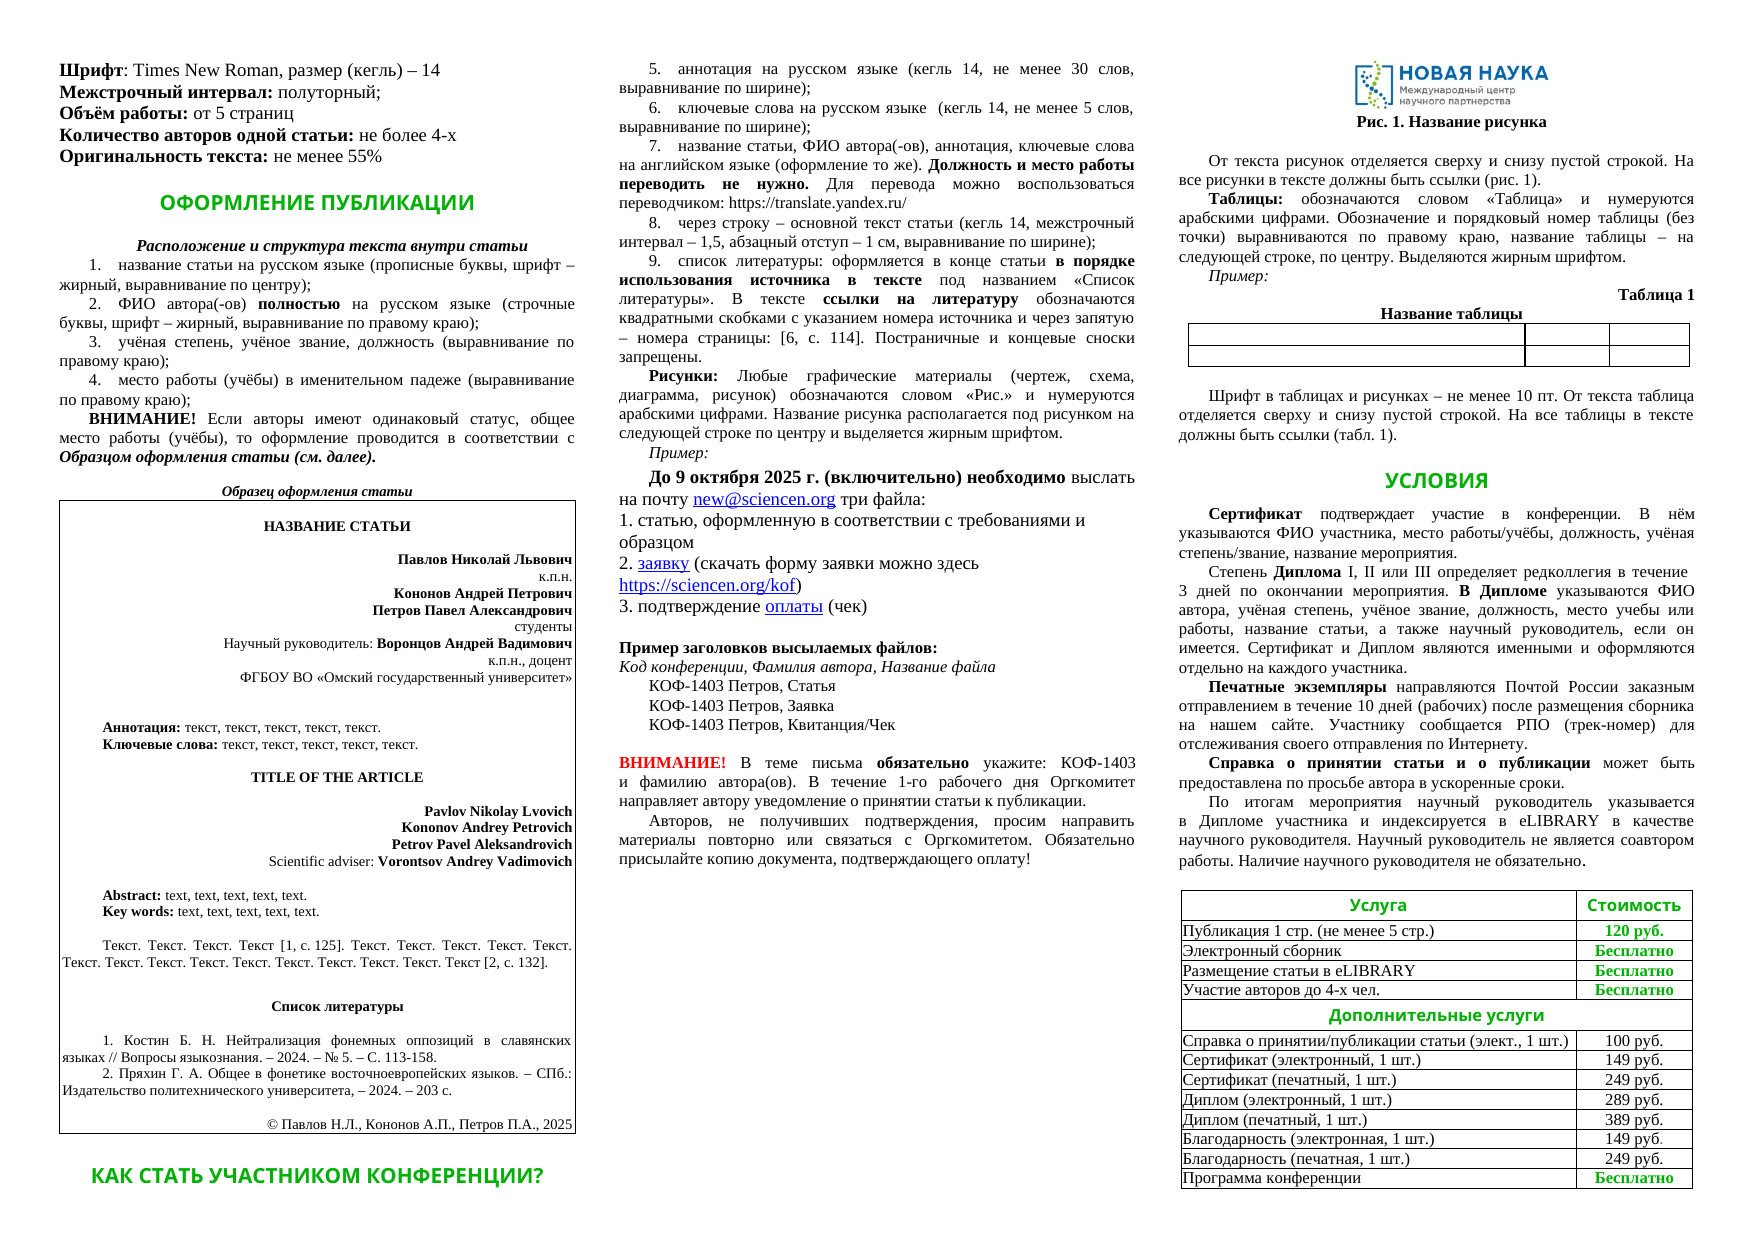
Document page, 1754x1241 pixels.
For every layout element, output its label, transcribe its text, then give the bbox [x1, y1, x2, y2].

table_cell Программа конференции [1182, 1169, 1576, 1187]
text До 9 октября 2025 г. (включительно) необходимо выслать на почту new@sciencen.org три файла: [619, 466, 1135, 509]
table_cell 389 руб. [1577, 1110, 1692, 1128]
list аннотация на русском языке (кегль 14, не менее 30 слов, выравнивание по ширине); [619, 59, 1135, 97]
text Шрифт: Times New Roman, размер (кегль) – 14 [59, 59, 575, 81]
text КОФ-1403 Петров, Квитанция/Чек [619, 714, 1135, 734]
text Степень Диплома I, II или III определяет редколлегия в течение 3 дней по окончании мероприятия. В Дипломе указываются ФИО автора, учёная степень, учёное звание, должность, место учебы или работы, название статьи, а также научный руководитель, если он имеется. Сертификат и Диплом являются именными и оформляются отдельно на каждого участника. [1179, 562, 1695, 677]
table_cell Справка о принятии/публикации статьи (элект., 1 шт.) [1182, 1031, 1576, 1050]
text УСЛОВИЯ [1179, 466, 1695, 494]
table_cell 249 руб. [1577, 1070, 1692, 1089]
text КОФ-1403 Петров, Заявка [619, 695, 1135, 714]
text Рис. 1. Название рисунка [1179, 112, 1695, 131]
text Рисунки: Любые графические материалы (чертеж, схема, диаграмма, рисунок) обозначаются словом «Рис.» и нумеруются арабскими цифрами. Название рисунка располагается под рисунком на следующей строке по центру и выделяется жирным шрифтом. [619, 366, 1135, 442]
text ВНИМАНИЕ! В теме письма обязательно укажите: КОФ-1403 и фамилию автора(ов). В течение 1-го рабочего дня Оргкомитет направляет автору уведомление о принятии статьи к публикации. [619, 734, 1136, 810]
table_cell 149 руб. [1577, 1130, 1692, 1148]
text Межстрочный интервал: полуторный; [59, 81, 575, 102]
table_cell 149 руб. [1577, 1051, 1692, 1069]
text Справка о принятии статьи и о публикации может быть предоставлена по просьбе автора в ускоренные сроки. [1179, 753, 1695, 792]
text Таблицы: обозначаются словом «Таблица» и нумеруются арабскими цифрами. Обозначение и порядковый номер таблицы (без точки) выравниваются по правому краю, название таблицы – на следующей строке, по центру. Выделяются жирным шрифтом. [1179, 189, 1695, 266]
table_cell Благодарность (электронная, 1 шт.) [1182, 1130, 1576, 1148]
text По итогам мероприятия научный руководитель указывается в Дипломе участника и индексируется в eLIBRARY в качестве научного руководителя. Научный руководитель не является соавтором работы. Наличие научного руководителя не обязательно. [1179, 792, 1695, 871]
table_cell 100 руб. [1577, 1031, 1692, 1050]
table_cell [1610, 346, 1689, 366]
table_cell Диплом (электронный, 1 шт.) [1182, 1090, 1576, 1109]
table_cell Диплом (печатный, 1 шт.) [1182, 1110, 1576, 1128]
text Таблица 1 [1179, 285, 1695, 304]
list учёная степень, учёное звание, должность (выравнивание по правому краю); [59, 332, 575, 370]
table_cell Бесплатно [1577, 961, 1692, 979]
table_header Стоимость [1577, 891, 1692, 920]
text 1. статью, оформленную в соответствии с требованиями и образцом 2. заявку (скачать форму заявки можно здесь https://sciencen.org/kof) 3. подтверждение оплаты (чек) [619, 509, 1135, 617]
text Пример: [1179, 266, 1695, 285]
table_header НАЗВАНИЕ СТАТЬИ Павлов Николай Львович к.п.н. Кононов Андрей Петрович Петров Павел Александрович студенты Научный руководитель: Воронцов Андрей Вадимович к.п.н., доцент ФГБОУ ВО «Омский государственный университет» Аннотация: текст, текст, текст, текст, текст. Ключевые слова: текст, текст, текст, текст, текст. TITLE OF THE ARTICLE Pavlov Nikolay Lvovich Kononov Andrey Petrovich Petrov Pavel Aleksandrovich Scientific adviser: Vorontsov Andrey Vadimovich Abstract: text, text, text, text, text. Key words: text, text, text, text, text. Текст. Текст. Текст. Текст [1, с. 125]. Текст. Текст. Текст. Текст. Текст. Текст. Текст. Текст. Текст. Текст. Текст. Текст. Текст. Текст. Текст [2, с. 132]. Список литературы 1. Костин Б. Н. Нейтрализация фонемных оппозиций в славянских языках // Вопросы языкознания. – 2024. – № 5. – С. 113-158. 2. Пряхин Г. А. Общее в фонетике восточноевропейских языков. – СПб.: Издательство политехнического университета, – 2024. – 203 с. © Павлов Н.Л., Кононов А.П., Петров П.А., 2025 [60, 501, 575, 1132]
table_cell Бесплатно [1577, 981, 1692, 999]
table_cell Сертификат (электронный, 1 шт.) [1182, 1051, 1576, 1069]
table_cell Электронный сборник [1182, 941, 1576, 960]
table_cell [1189, 346, 1524, 366]
text Печатные экземпляры направляются Почтой России заказным отправлением в течение 10 дней (рабочих) после размещения сборника на нашем сайте. Участнику сообщается РПО (трек-номер) для отслеживания своего отправления по Интернету. [1179, 677, 1695, 753]
list название статьи на русском языке (прописные буквы, шрифт – жирный, выравнивание по центру); [59, 255, 575, 293]
text Образец оформления статьи [59, 483, 575, 499]
table_cell 120 руб. [1577, 921, 1692, 940]
text Название таблицы [1179, 304, 1695, 323]
table_cell Дополнительные услуги [1182, 1000, 1692, 1030]
table_header [1610, 324, 1689, 344]
table_cell Бесплатно [1577, 941, 1692, 960]
text Расположение и структура текста внутри статьи [59, 236, 575, 255]
list список литературы: оформляется в конце статьи в порядке использования источника в тексте под названием «Список литературы». В тексте ссылки на литературу обозначаются квадратными скобками с указанием номера источника и через запятую – номера страницы: [6, с. 114]. Постраничные и концевые сноски запрещены. [619, 251, 1135, 366]
text Пример: [619, 442, 1135, 462]
list место работы (учёбы) в именительном падеже (выравнивание по правому краю); [59, 370, 575, 408]
table_header [1189, 324, 1524, 344]
list ФИО автора(-ов) полностью на русском языке (строчные буквы, шрифт – жирный, выравнивание по правому краю); [59, 293, 575, 332]
text Сертификат подтверждает участие в конференции. В нём указываются ФИО участника, место работы/учёбы, должность, учёная степень/звание, название мероприятия. [1179, 504, 1695, 562]
text ОФОРМЛЕНИЕ ПУБЛИКАЦИИ [59, 188, 575, 217]
list через строку – основной текст статьи (кегль 14, межстрочный интервал – 1,5, абзацный отступ – 1 см, выравнивание по ширине); [619, 212, 1135, 251]
table_cell Размещение статьи в eLIBRARY [1182, 961, 1576, 979]
table_cell 289 руб. [1577, 1090, 1692, 1109]
text Код конференции, Фамилия автора, Название файла [619, 657, 1135, 676]
table_cell [1526, 346, 1609, 366]
table_cell Благодарность (печатная, 1 шт.) [1182, 1149, 1576, 1168]
text ВНИМАНИЕ! Если авторы имеют одинаковый статус, общее место работы (учёбы), то оформление проводится в соответствии с Образцом оформления статьи (см. далее). [59, 408, 575, 466]
text Пример заголовков высылаемых файлов: [619, 638, 1135, 657]
list название статьи, ФИО автора(-ов), аннотация, ключевые слова на английском языке (оформление то же). Должность и место работы переводить не нужно. Для перевода можно воспользоваться переводчиком: https://translate.yandex.ru/ [619, 136, 1135, 212]
table_cell Бесплатно [1577, 1169, 1692, 1187]
text От текста рисунок отделяется сверху и снизу пустой строкой. На все рисунки в тексте должны быть ссылки (рис. 1). [1179, 151, 1695, 189]
table_cell Публикация 1 стр. (не менее 5 стр.) [1182, 921, 1576, 940]
text Шрифт в таблицах и рисунках – не менее 10 пт. От текста таблица отделяется сверху и снизу пустой строкой. На все таблицы в тексте должны быть ссылки (табл. 1). [1179, 386, 1695, 443]
table_cell Участие авторов до 4-х чел. [1182, 981, 1576, 999]
text Объём работы: от 5 страниц [59, 102, 575, 124]
table_header [1526, 324, 1609, 344]
text Количество авторов одной статьи: не более 4-х Оригинальность текста: не менее 55% [59, 124, 575, 167]
list ключевые слова на русском языке (кегль 14, не менее 5 слов, выравнивание по ширине); [619, 97, 1135, 136]
text КОФ-1403 Петров, Статья [619, 676, 1135, 695]
table_cell Сертификат (печатный, 1 шт.) [1182, 1070, 1576, 1089]
table_header Услуга [1182, 891, 1576, 920]
text КАК СТАТЬ УЧАСТНИКОМ КОНФЕРЕНЦИИ? [59, 1161, 575, 1190]
picture [1346, 59, 1557, 113]
text Авторов, не получивших подтверждения, просим направить материалы повторно или связаться с Оргкомитетом. Обязательно присылайте копию документа, подтверждающего оплату! [619, 810, 1135, 868]
table_cell 249 руб. [1577, 1149, 1692, 1168]
